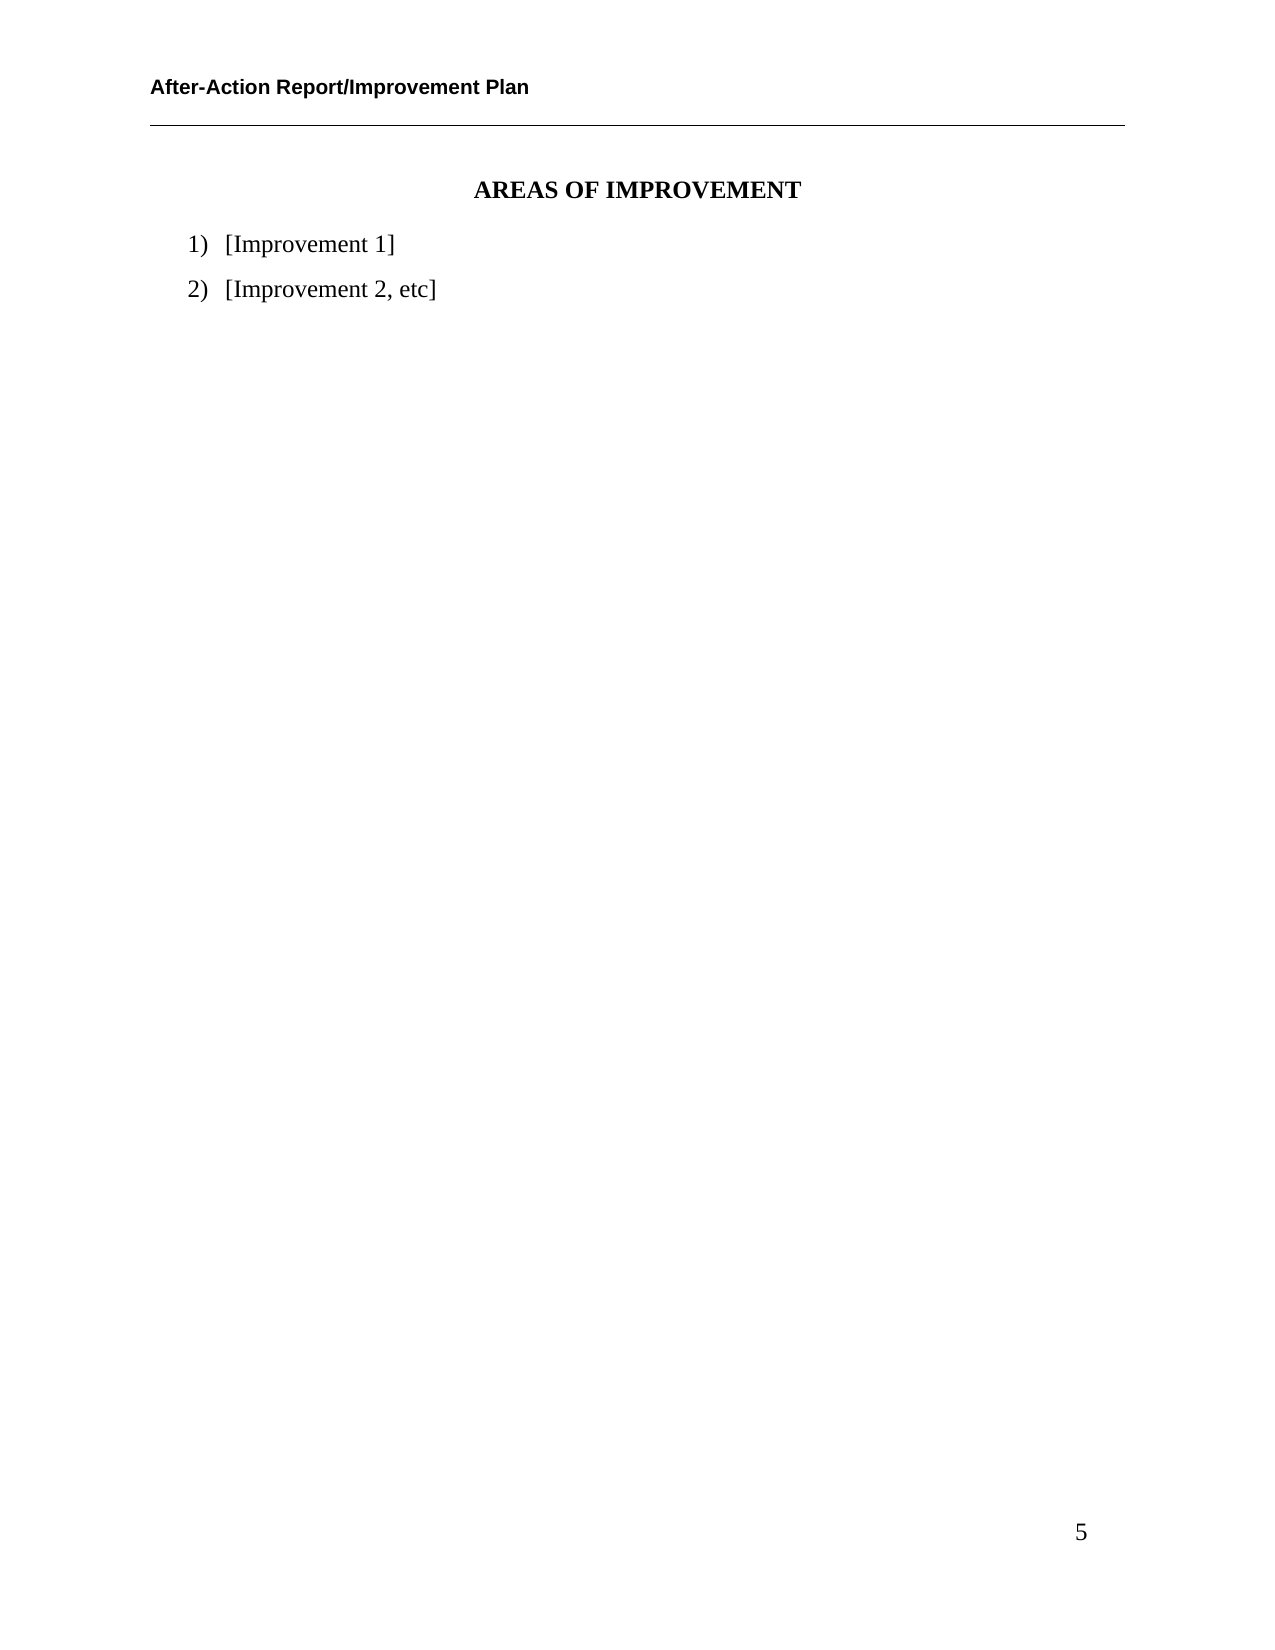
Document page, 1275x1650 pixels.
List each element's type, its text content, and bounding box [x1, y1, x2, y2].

subtitle [Improvement 1] [187, 229, 1125, 257]
list [Improvement 2, etc] [187, 274, 1125, 303]
subtitle AREAS OF IMPROVEMENT [150, 175, 1125, 204]
